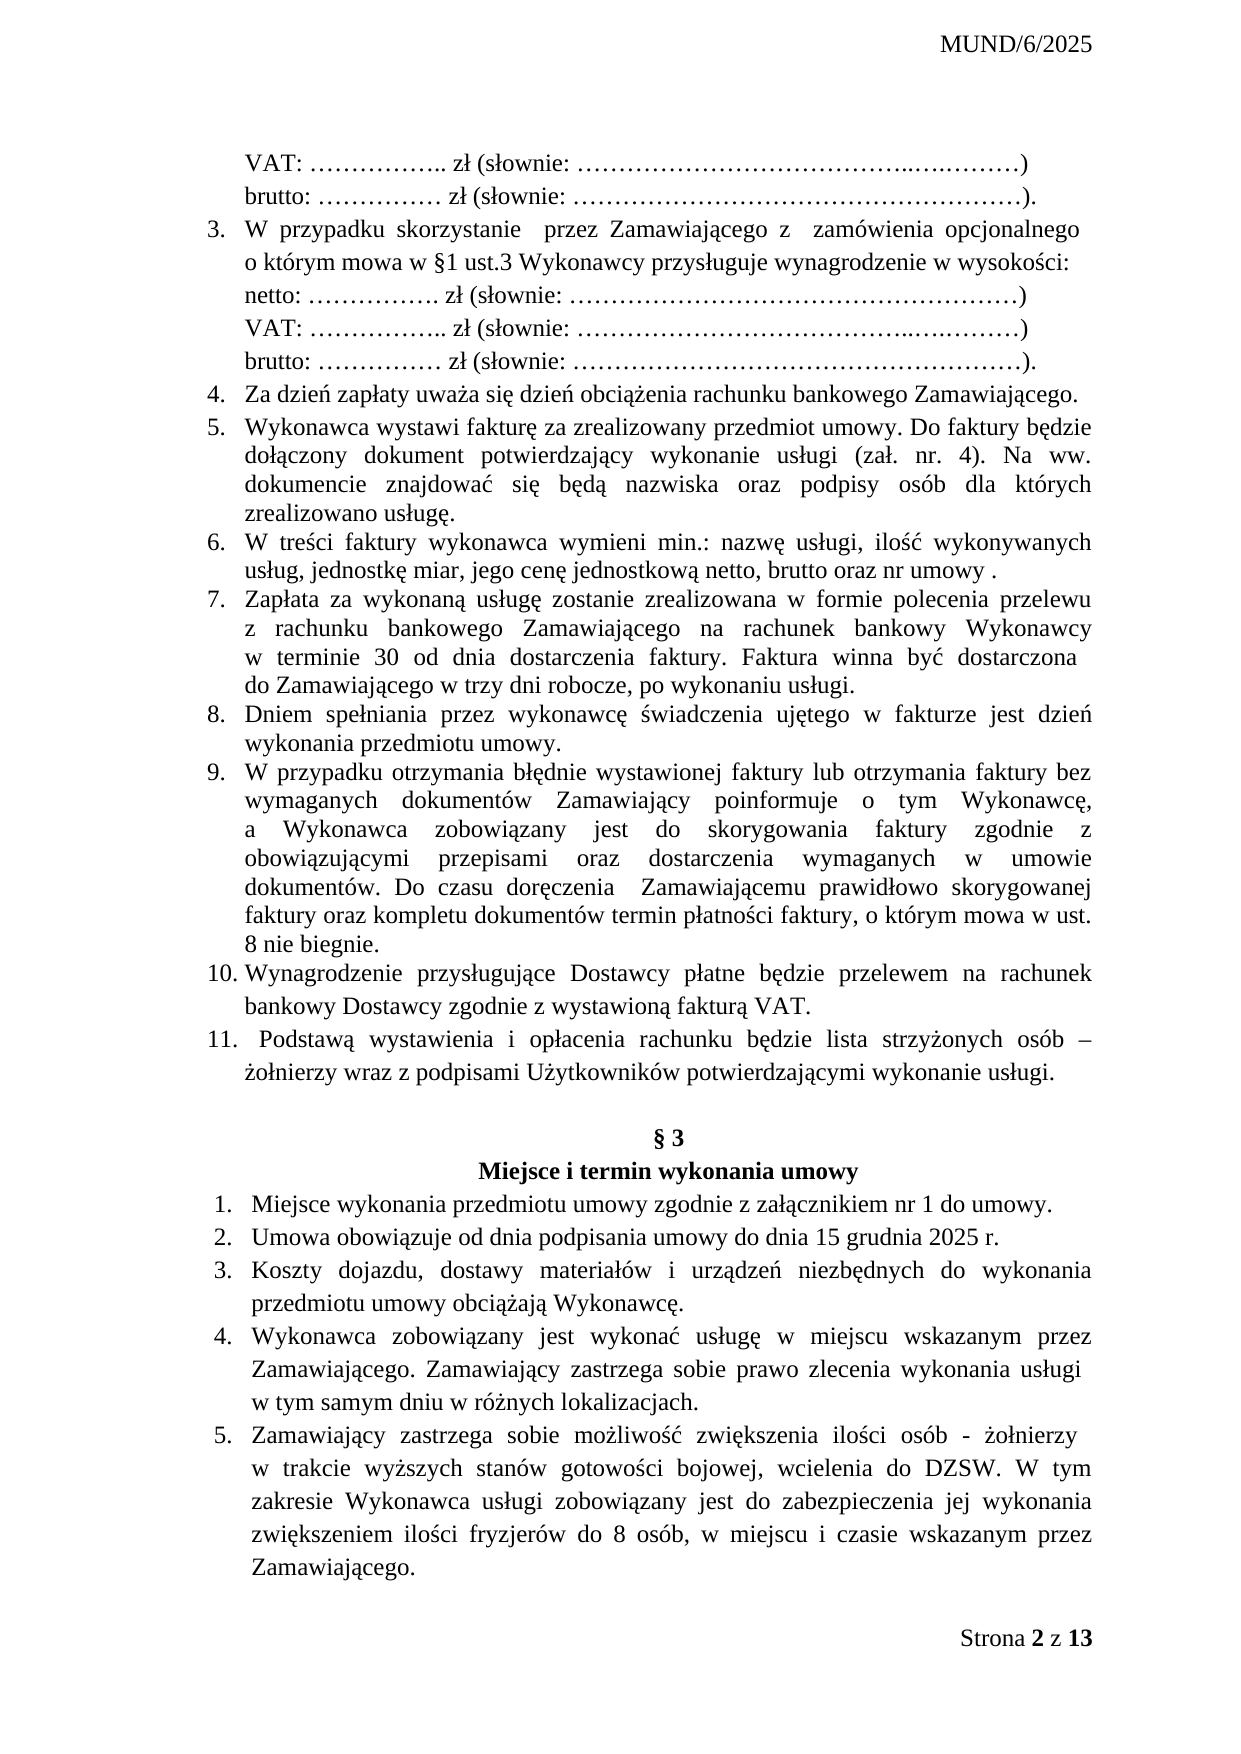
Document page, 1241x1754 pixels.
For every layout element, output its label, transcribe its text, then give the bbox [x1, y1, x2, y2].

text § 3 [244, 1123, 1092, 1152]
list Za dzień zapłaty uważa się dzień obciążenia rachunku bankowego Zamawiającego. [207, 379, 1092, 408]
list Dniem spełniania przez wykonawcę świadczenia ujętego w fakturze jest dzień wykonania przedmiotu umowy. [207, 699, 1092, 757]
list W przypadku otrzymania błędnie wystawionej faktury lub otrzymania faktury bez wymaganych dokumentów Zamawiający poinformuje o tym Wykonawcę, a Wykonawca zobowiązany jest do skorygowania faktury zgodnie z obowiązującymi przepisami oraz dostarczenia wymaganych w umowie dokumentów. Do czasu doręczenia Zamawiającemu prawidłowo skorygowanej faktury oraz kompletu dokumentów termin płatności faktury, o którym mowa w ust. 8 nie biegnie. [207, 757, 1092, 958]
list Koszty dojazdu, dostawy materiałów i urządzeń niezbędnych do wykonania przedmiotu umowy obciążają Wykonawcę. [214, 1255, 1092, 1317]
list W treści faktury wykonawca wymieni min.: nazwę usługi, ilość wykonywanych usług, jednostkę miar, jego cenę jednostkową netto, brutto oraz nr umowy . [207, 527, 1092, 584]
list Zapłata za wykonaną usługę zostanie zrealizowana w formie polecenia przelewu z rachunku bankowego Zamawiającego na rachunek bankowy Wykonawcy w terminie 30 od dnia dostarczenia faktury. Faktura winna być dostarczona do Zamawiającego w trzy dni robocze, po wykonaniu usługi. [207, 584, 1092, 699]
list brutto: …………… zł (słownie: ………………………………………………). [244, 346, 1092, 374]
list VAT: …………….. zł (słownie: …………………………………..….………) [244, 313, 1092, 342]
list netto: ……………. zł (słownie: ………………………………………………) [244, 280, 1092, 308]
list VAT: …………….. zł (słownie: …………………………………..….………) [244, 148, 1092, 176]
list Podstawą wystawienia i opłacenia rachunku będzie lista strzyżonych osób – żołnierzy wraz z podpisami Użytkowników potwierdzającymi wykonanie usługi. [207, 1024, 1092, 1086]
list Umowa obowiązuje od dnia podpisania umowy do dnia 15 grudnia 2025 r. [214, 1222, 1092, 1251]
list Wykonawca zobowiązany jest wykonać usługę w miejscu wskazanym przez Zamawiającego. Zamawiający zastrzega sobie prawo zlecenia wykonania usługi w tym samym dniu w różnych lokalizacjach. [214, 1321, 1092, 1416]
list Miejsce wykonania przedmiotu umowy zgodnie z załącznikiem nr 1 do umowy. [214, 1189, 1092, 1218]
list brutto: …………… zł (słownie: ………………………………………………). [244, 181, 1092, 209]
list Wykonawca wystawi fakturę za zrealizowany przedmiot umowy. Do faktury będzie dołączony dokument potwierdzający wykonanie usługi (zał. nr. 4). Na ww. dokumencie znajdować się będą nazwiska oraz podpisy osób dla których zrealizowano usługę. [207, 412, 1092, 527]
list Wynagrodzenie przysługujące Dostawcy płatne będzie przelewem na rachunek bankowy Dostawcy zgodnie z wystawioną fakturą VAT. [207, 958, 1092, 1020]
text Miejsce i termin wykonania umowy [244, 1156, 1092, 1185]
list W przypadku skorzystanie przez Zamawiającego z zamówienia opcjonalnego o którym mowa w §1 ust.3 Wykonawcy przysługuje wynagrodzenie w wysokości: [207, 214, 1092, 276]
list Zamawiający zastrzega sobie możliwość zwiększenia ilości osób - żołnierzy w trakcie wyższych stanów gotowości bojowej, wcielenia do DZSW. W tym zakresie Wykonawca usługi zobowiązany jest do zabezpieczenia jej wykonania zwiększeniem ilości fryzjerów do 8 osób, w miejscu i czasie wskazanym przez Zamawiającego. [214, 1420, 1092, 1581]
